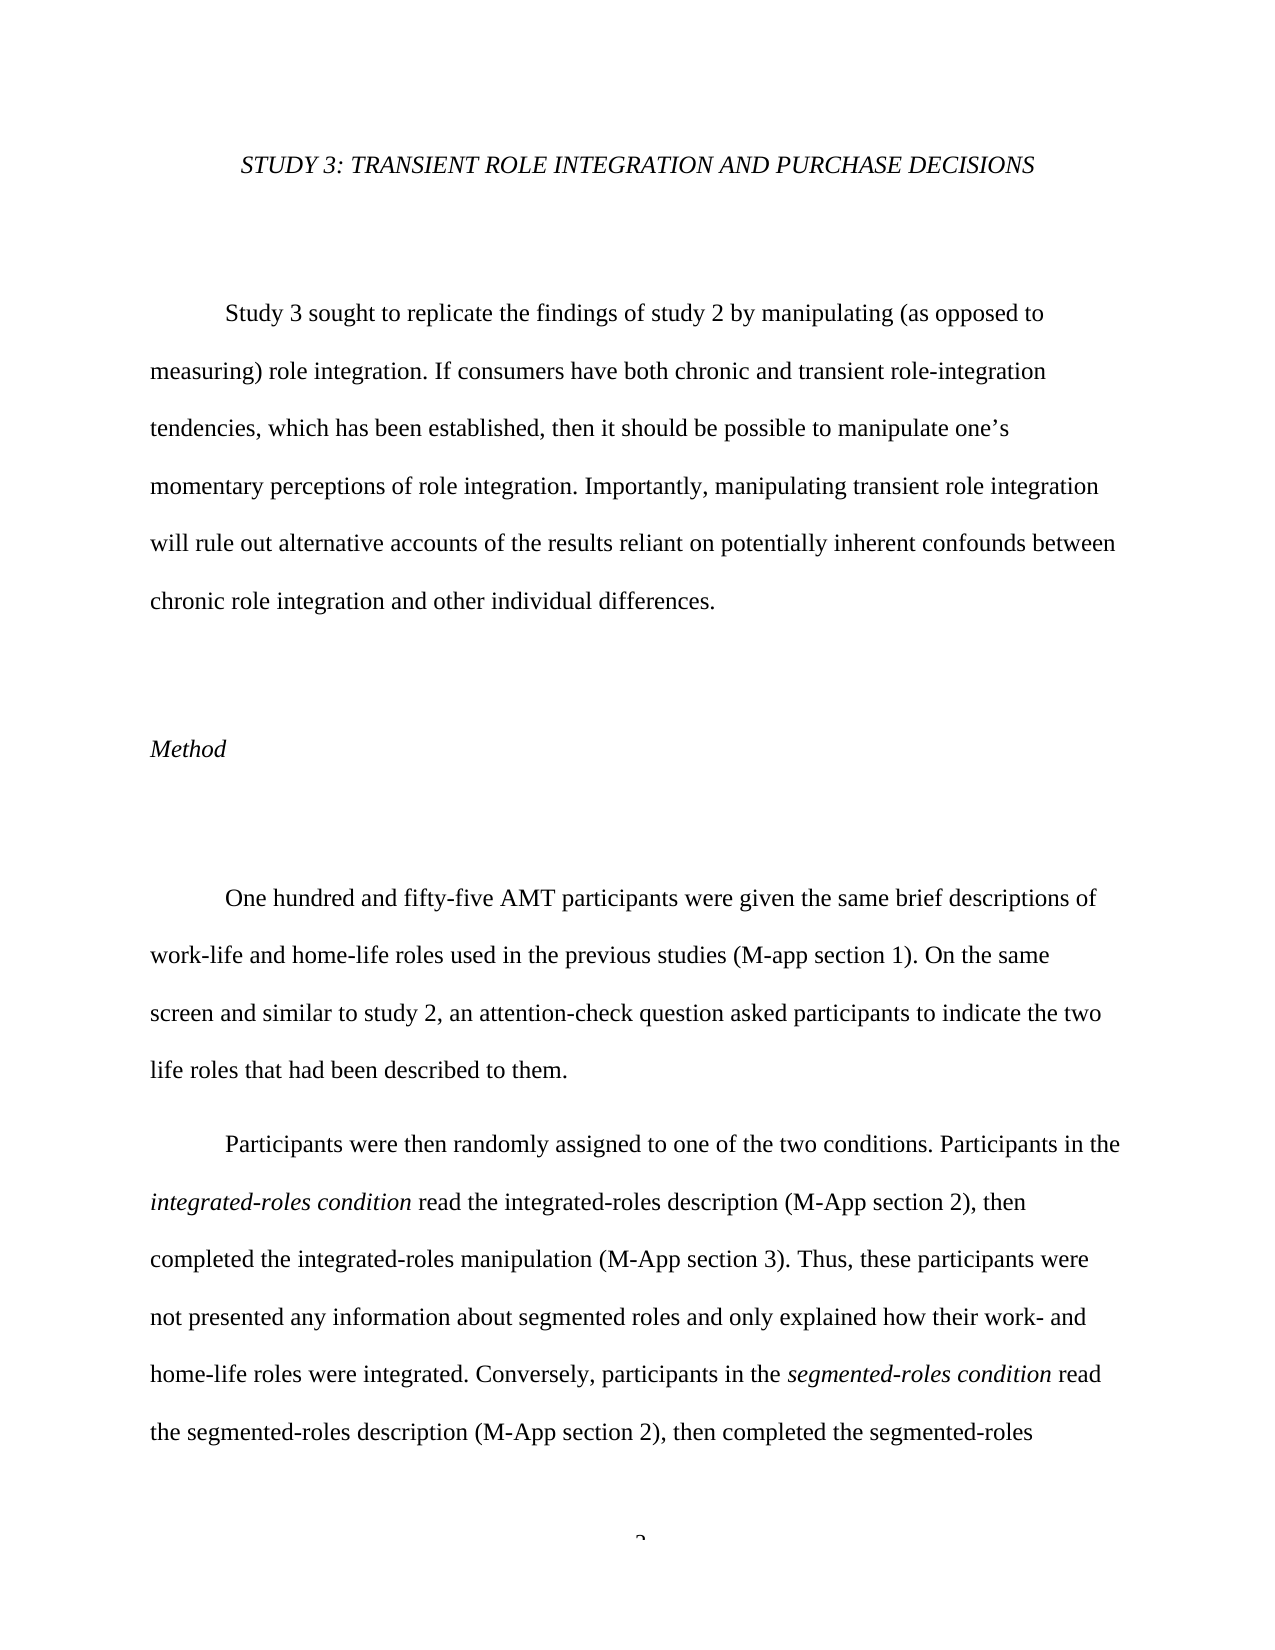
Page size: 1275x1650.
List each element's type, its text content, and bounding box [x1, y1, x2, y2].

text Participants were then randomly assigned to one of the two conditions. Participants in the integrated-roles condition read the integrated-roles description (M-App section 2), then completed the integrated-roles manipulation (M-App section 3). Thus, these participants were not presented any information about segmented roles and only explained how their work- and home-life roles were integrated. Conversely, participants in the segmented-roles condition read the segmented-roles description (M-App section 2), then completed the segmented-roles [150, 1129, 1121, 1445]
text Study 3 sought to replicate the findings of study 2 by manipulating (as opposed to measuring) role integration. If consumers have both chronic and transient role-integration tendencies, which has been established, then it should be possible to manipulate one’s momentary perceptions of role integration. Importantly, manipulating transient role integration will rule out alternative accounts of the results reliant on potentially inherent confounds between chronic role integration and other individual differences. [150, 298, 1116, 614]
text STUDY 3: TRANSIENT ROLE INTEGRATION AND PURCHASE DECISIONS [241, 150, 1148, 179]
text One hundred and fifty-five AMT participants were given the same brief descriptions of work-life and home-life roles used in the previous studies (M-app section 1). On the same screen and similar to study 2, an attention-check question asked participants to indicate the two life roles that had been described to them. [150, 883, 1119, 1084]
text Method [150, 734, 1148, 763]
